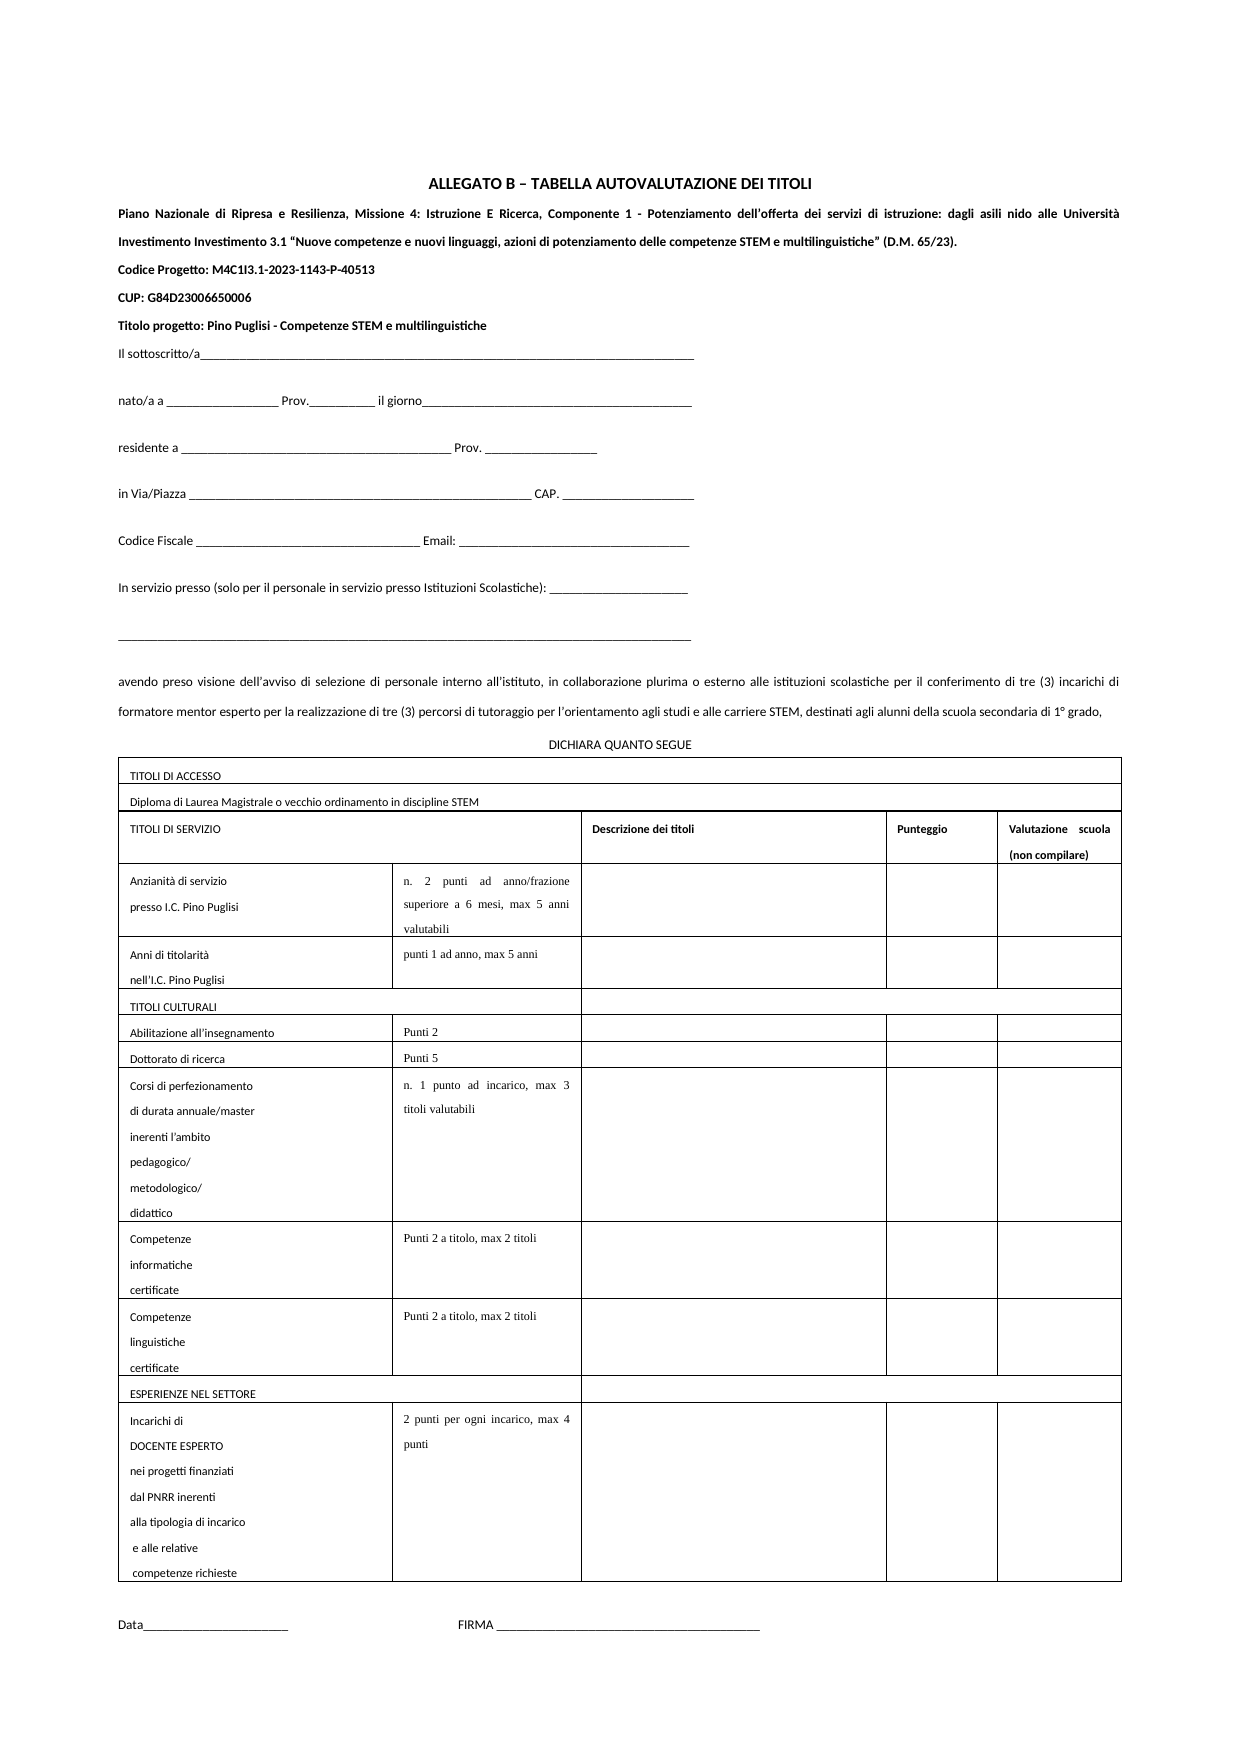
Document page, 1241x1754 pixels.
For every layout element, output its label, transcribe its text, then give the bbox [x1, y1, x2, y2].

table_cell TITOLI DI SERVIZIO [119, 812, 581, 862]
text Il sottoscritto/a___________________________________________________________________________ [118, 333, 1122, 362]
table_cell [582, 1299, 886, 1375]
text Piano Nazionale di Ripresa e Resilienza, Missione 4: Istruzione E Ricerca, Componente 1 - Potenziamento dell’offerta dei servizi di istruzione: dagli asili nido alle Università Investimento Investimento 3.1 “Nuove competenze e nuovi linguaggi, azioni di potenziamento delle competenze STEM e multilinguistiche” (D.M. 65/23). [118, 193, 1122, 249]
table_cell [887, 864, 997, 936]
table_cell [998, 1222, 1121, 1298]
table_cell Punteggio [887, 812, 997, 862]
text CUP: G84D23006650006 [118, 277, 1122, 306]
text avendo preso visione dell’avviso di selezione di personale interno all’istituto, in collaborazione plurima o esterno alle istituzioni scolastiche per il conferimento di tre (3) incarichi di formatore mentor esperto per la realizzazione di tre (3) percorsi di tutoraggio per l’orientamento agli studi e alle carriere STEM, destinati agli alunni della scuola secondaria di 1° grado, [118, 662, 1122, 720]
text ALLEGATO B – TABELLA AUTOVALUTAZIONE DEI TITOLI [118, 158, 1122, 193]
table_cell Punti 2 [393, 1015, 581, 1041]
table_cell Dottorato di ricerca [119, 1042, 392, 1067]
table_cell Incarichi di DOCENTE ESPERTO nei progetti finanziati dal PNRR inerenti alla tipologia di incarico e alle relative competenze richieste [119, 1403, 392, 1581]
table_cell [887, 1015, 997, 1041]
table_cell [582, 1068, 886, 1221]
table_cell Punti 5 [393, 1042, 581, 1067]
table_cell [998, 1299, 1121, 1375]
table_cell [998, 864, 1121, 936]
text Codice Progetto: M4C1I3.1-2023-1143-P-40513 [118, 249, 1122, 277]
text Titolo progetto: Pino Puglisi - Competenze STEM e multilinguistiche [118, 306, 1122, 333]
table_cell Abilitazione all’insegnamento [119, 1015, 392, 1041]
table_cell Punti 2 a titolo, max 2 titoli [393, 1299, 581, 1375]
table_cell [887, 1068, 997, 1221]
table_cell [582, 864, 886, 936]
table_cell [582, 1042, 886, 1067]
table_cell [887, 937, 997, 988]
table_cell [582, 1015, 886, 1041]
table_cell n. 2 punti ad anno/frazione superiore a 6 mesi, max 5 anni valutabili [393, 864, 581, 936]
table_header TITOLI DI ACCESSO [119, 758, 1121, 783]
text Data______________________ FIRMA ________________________________________ [118, 1605, 1093, 1633]
table_cell Punti 2 a titolo, max 2 titoli [393, 1222, 581, 1298]
table_cell Valutazione scuola (non compilare) [998, 812, 1121, 862]
table_cell [582, 989, 1121, 1014]
table_cell Competenze linguistiche certificate [119, 1299, 392, 1375]
table_cell 2 punti per ogni incarico, max 4 punti [393, 1403, 581, 1581]
table_cell TITOLI CULTURALI [119, 989, 581, 1014]
text Codice Fiscale __________________________________ Email: ___________________________________ [118, 521, 1122, 549]
table_cell Anzianità di servizio presso I.C. Pino Puglisi [119, 864, 392, 936]
text _______________________________________________________________________________________ [118, 615, 1122, 643]
table_cell [887, 1222, 997, 1298]
table_cell Anni di titolarità nell’I.C. Pino Puglisi [119, 937, 392, 988]
text nato/a a _________________ Prov.__________ il giorno_________________________________________ [118, 380, 1122, 408]
text In servizio presso (solo per il personale in servizio presso Istituzioni Scolastiche): _____________________ [118, 568, 1122, 596]
table_cell [998, 1042, 1121, 1067]
table_cell [887, 1042, 997, 1067]
table_cell Diploma di Laurea Magistrale o vecchio ordinamento in discipline STEM [119, 784, 1121, 809]
table_cell [582, 1222, 886, 1298]
table_cell Descrizione dei titoli [582, 812, 886, 862]
table_cell [998, 1068, 1121, 1221]
table_cell n. 1 punto ad incarico, max 3 titoli valutabili [393, 1068, 581, 1221]
table_cell [582, 1376, 1121, 1402]
table_cell [887, 1403, 997, 1581]
text residente a _________________________________________ Prov. _________________ [118, 427, 1122, 455]
table_cell ESPERIENZE NEL SETTORE [119, 1376, 581, 1402]
table_cell [998, 937, 1121, 988]
table_cell Corsi di perfezionamento di durata annuale/master inerenti l’ambito pedagogico/ metodologico/ didattico [119, 1068, 392, 1221]
table_cell Competenze informatiche certificate [119, 1222, 392, 1298]
text DICHIARA QUANTO SEGUE [118, 724, 1122, 752]
text in Via/Piazza ____________________________________________________ CAP. ____________________ [118, 474, 1122, 502]
table_cell [582, 937, 886, 988]
table_cell [998, 1403, 1121, 1581]
table_cell [582, 1403, 886, 1581]
table_cell [887, 1299, 997, 1375]
table_cell [998, 1015, 1121, 1041]
table_cell punti 1 ad anno, max 5 anni [393, 937, 581, 988]
